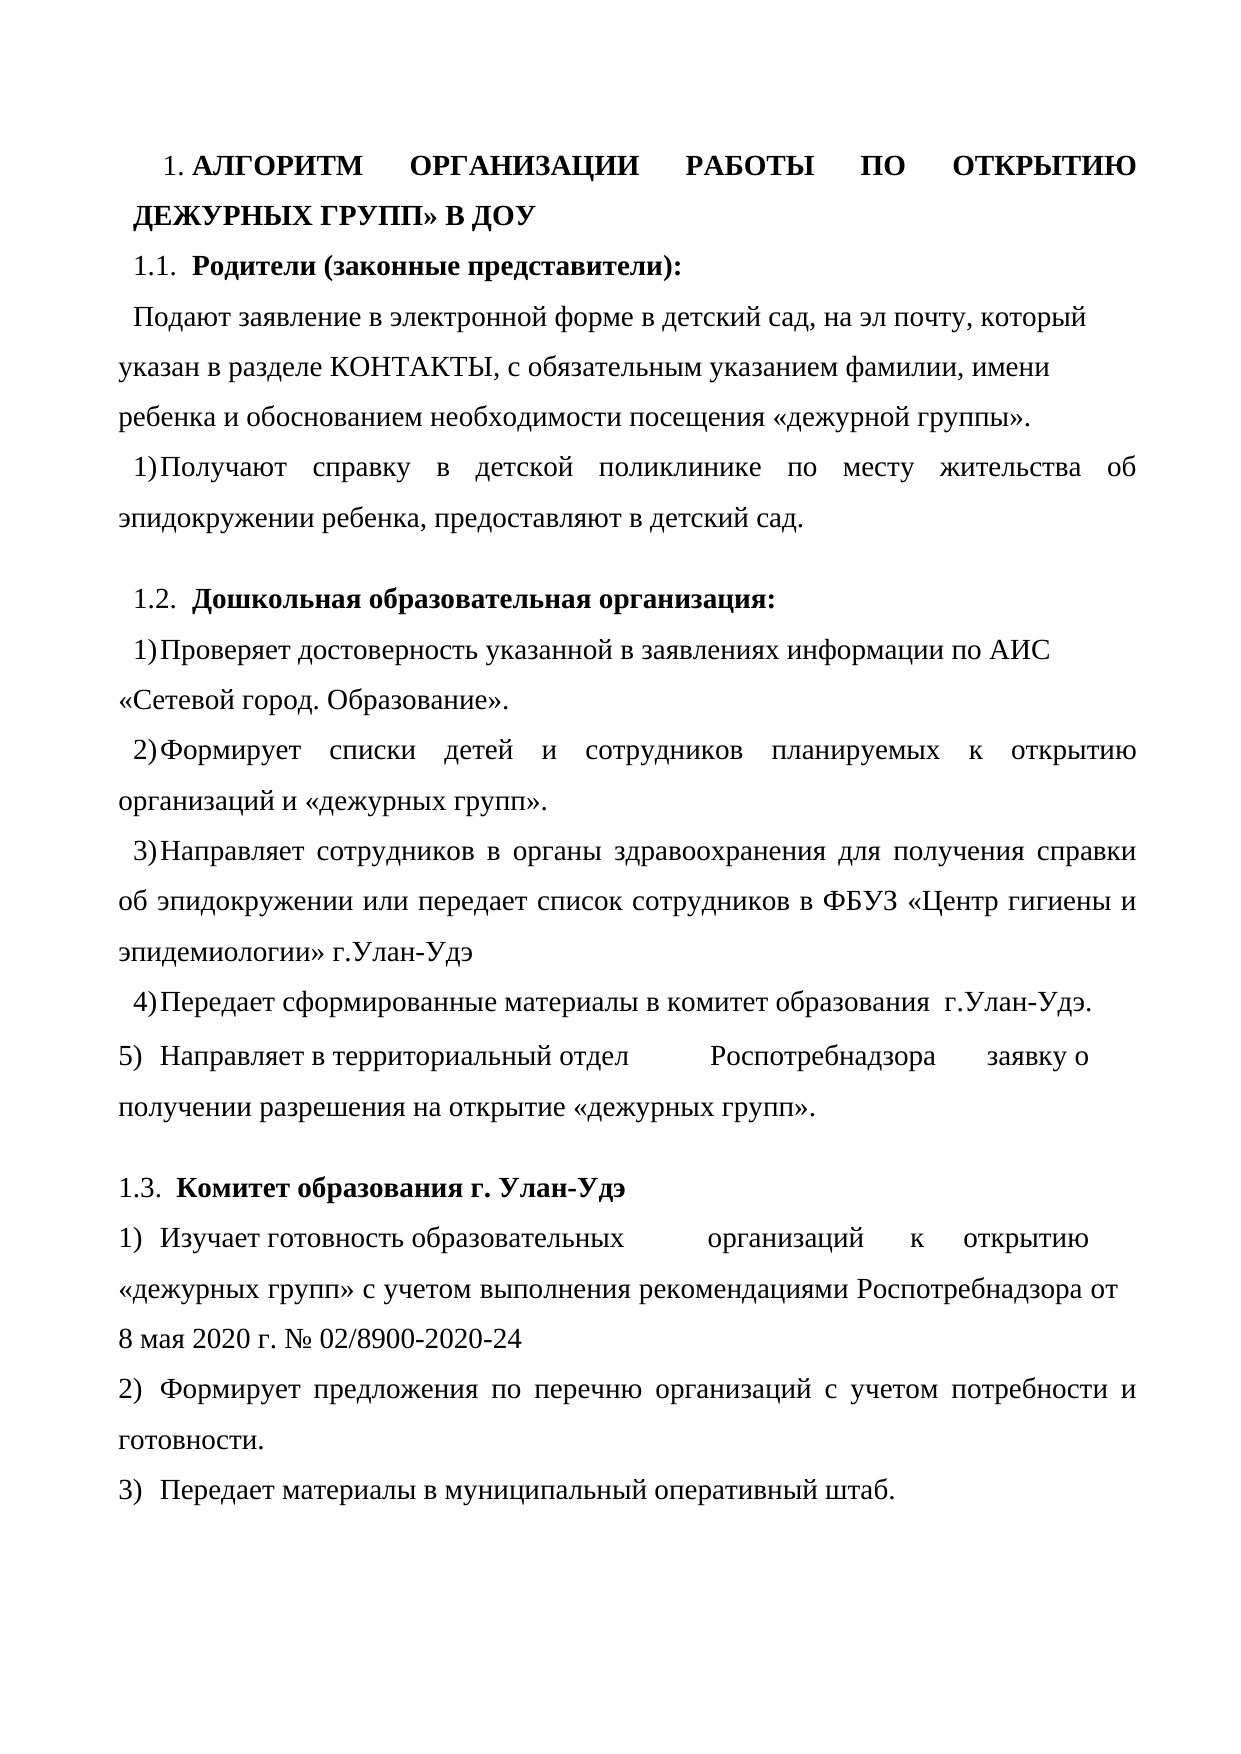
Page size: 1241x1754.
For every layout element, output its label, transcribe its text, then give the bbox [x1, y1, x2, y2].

text Подают заявление в электронной форме в детский сад, на эл почту, который указан в разделе КОНТАКТЫ, с обязательным указанием фамилии, имени ребенка и обоснованием необходимости посещения «дежурной группы». [118, 299, 1138, 433]
list Получают справку в детской поликлинике по месту жительства об эпидокружении ребенка, предоставляют в детский сад. [118, 449, 1138, 533]
list АЛГОРИТМ ОРГАНИЗАЦИИ РАБОТЫ ПО ОТКРЫТИЮ ДЕЖУРНЫХ ГРУПП» В ДОУ [133, 148, 1138, 232]
list Формирует списки детей и сотрудников планируемых к открытию организаций и «дежурных групп». [118, 732, 1138, 816]
list Проверяет достоверность указанной в заявлениях информации по АИС «Сетевой город. Образование». [118, 632, 1138, 716]
list Направляет в территориальный отдел Роспотребнадзора заявку о [118, 1038, 1138, 1072]
text «дежурных групп» с учетом выполнения рекомендациями Роспотребнадзора от 8 мая 2020 г. № 02/8900-2020-24 [118, 1271, 1119, 1355]
list Передает сформированные материалы в комитет образования г.Улан-Удэ. [118, 984, 1138, 1017]
list Родители (законные представители): [118, 248, 1138, 282]
list Направляет сотрудников в органы здравоохранения для получения справки об эпидокружении или передает список сотрудников в ФБУЗ «Центр гигиены и эпидемиологии» г.Улан-Удэ [118, 833, 1138, 967]
list Дошкольная образовательная организация: [118, 581, 1138, 615]
list Передает материалы в муниципальный оперативный штаб. [118, 1472, 1138, 1506]
list Формирует предложения по перечню организаций с учетом потребности и готовности. [118, 1372, 1138, 1455]
list Комитет образования г. Улан-Удэ [118, 1170, 1138, 1204]
text получении разрешения на открытие «дежурных групп». [118, 1089, 1138, 1122]
list Изучает готовность образовательных организаций к открытию [118, 1221, 1138, 1254]
